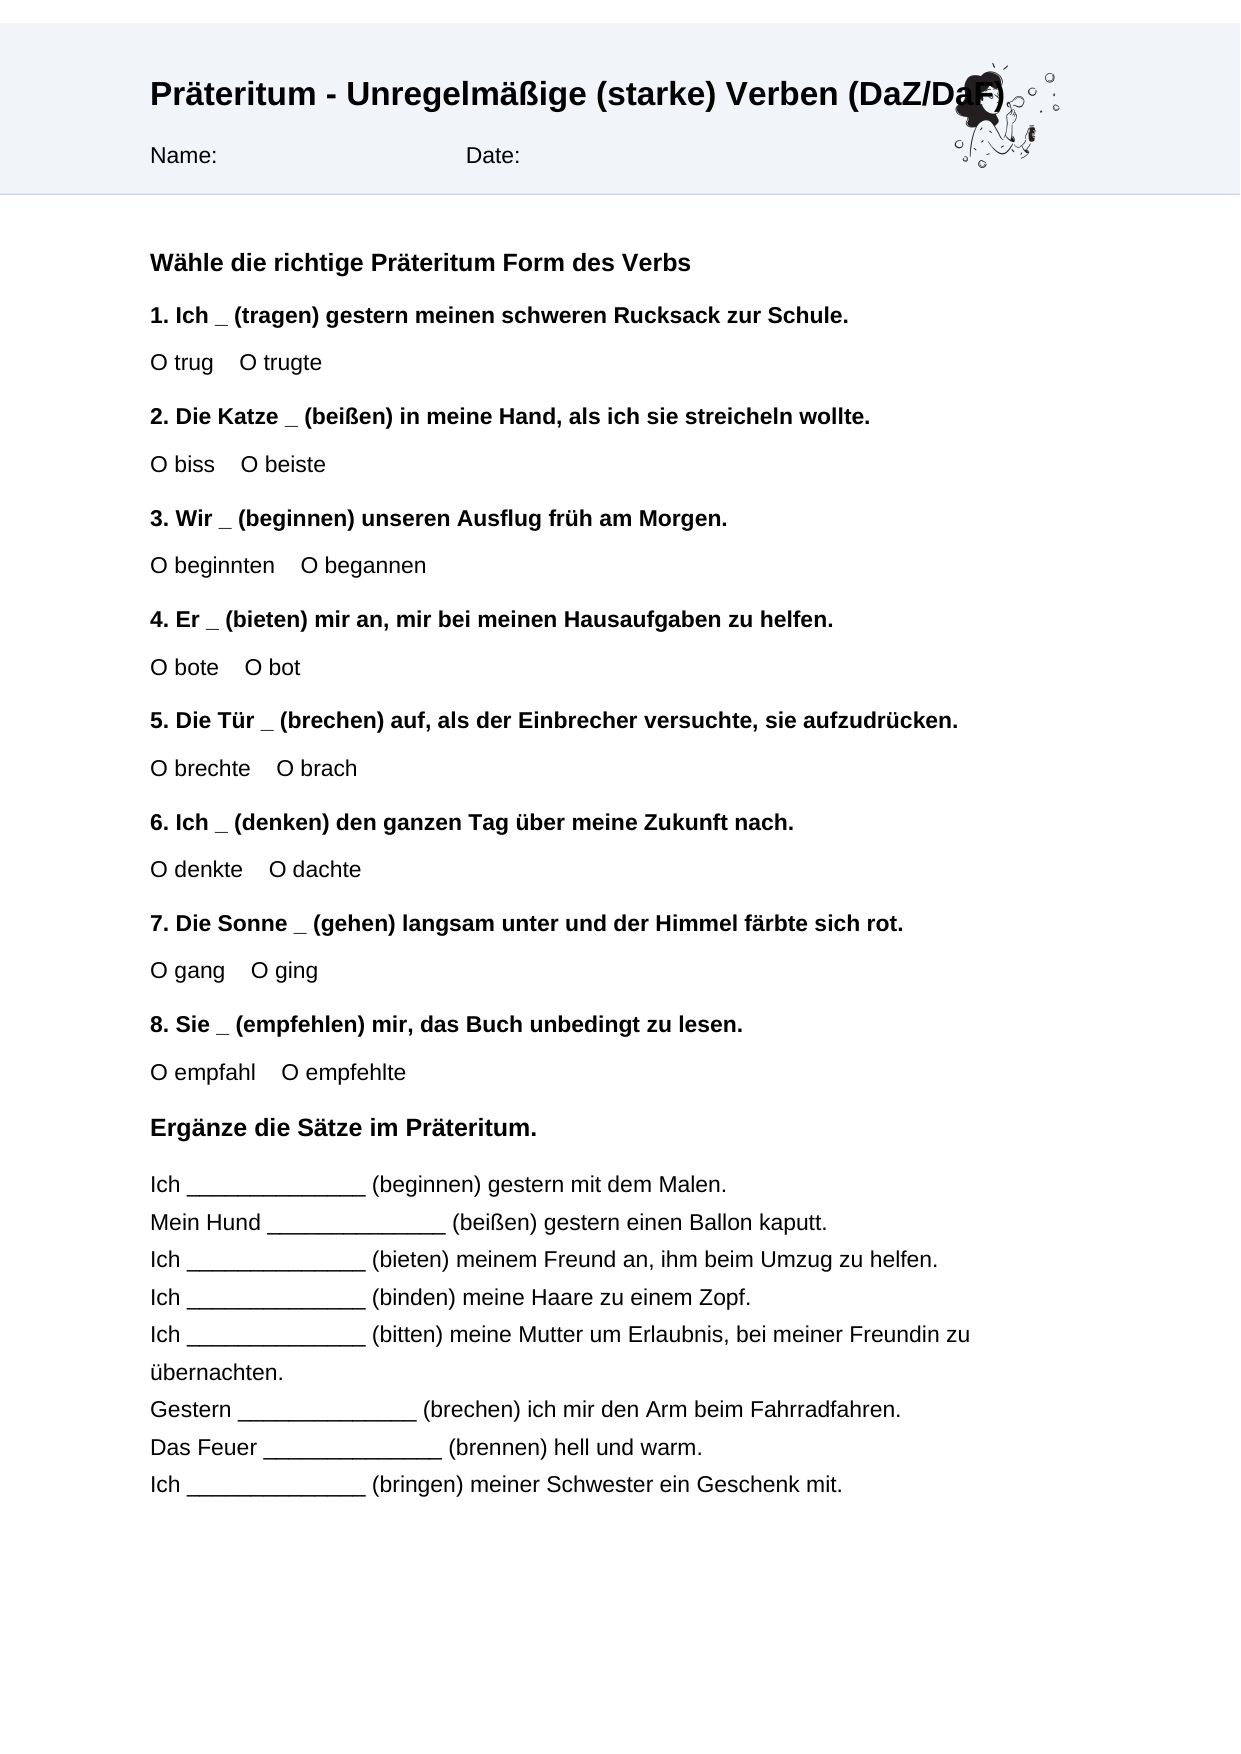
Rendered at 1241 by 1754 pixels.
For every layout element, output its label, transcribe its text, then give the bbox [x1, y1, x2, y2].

text beginnten begannen [150, 543, 1090, 581]
subtitle 7. Die Sonne _ (gehen) langsam unter und der Himmel färbte sich rot. [150, 910, 1090, 936]
subtitle Wähle die richtige Präteritum Form des Verbs [150, 248, 1090, 277]
text biss beiste [150, 442, 1090, 480]
text empfahl empfehlte [150, 1050, 1090, 1088]
text brechte brach [150, 746, 1090, 784]
picture [0, 23, 1241, 195]
text denkte dachte [150, 848, 1090, 885]
subtitle Ergänze die Sätze im Präteritum. [150, 1113, 1090, 1142]
text bote bot [150, 645, 1090, 682]
subtitle 4. Er _ (bieten) mir an, mir bei meinen Hausaufgaben zu helfen. [150, 606, 1090, 632]
subtitle 8. Sie _ (empfehlen) mir, das Buch unbedingt zu lesen. [150, 1011, 1090, 1038]
subtitle 5. Die Tür _ (brechen) auf, als der Einbrecher versuchte, sie aufzudrücken. [150, 707, 1090, 734]
subtitle 3. Wir _ (beginnen) unseren Ausflug früh am Morgen. [150, 505, 1090, 531]
text trug trugte [150, 341, 1090, 378]
subtitle 2. Die Katze _ (beißen) in meine Hand, als ich sie streicheln wollte. [150, 403, 1090, 430]
text gang ging [150, 949, 1090, 986]
subtitle 1. Ich _ (tragen) gestern meinen schweren Rucksack zur Schule. [150, 302, 1090, 328]
subtitle 6. Ich _ (denken) den ganzen Tag über meine Zukunft nach. [150, 809, 1090, 835]
